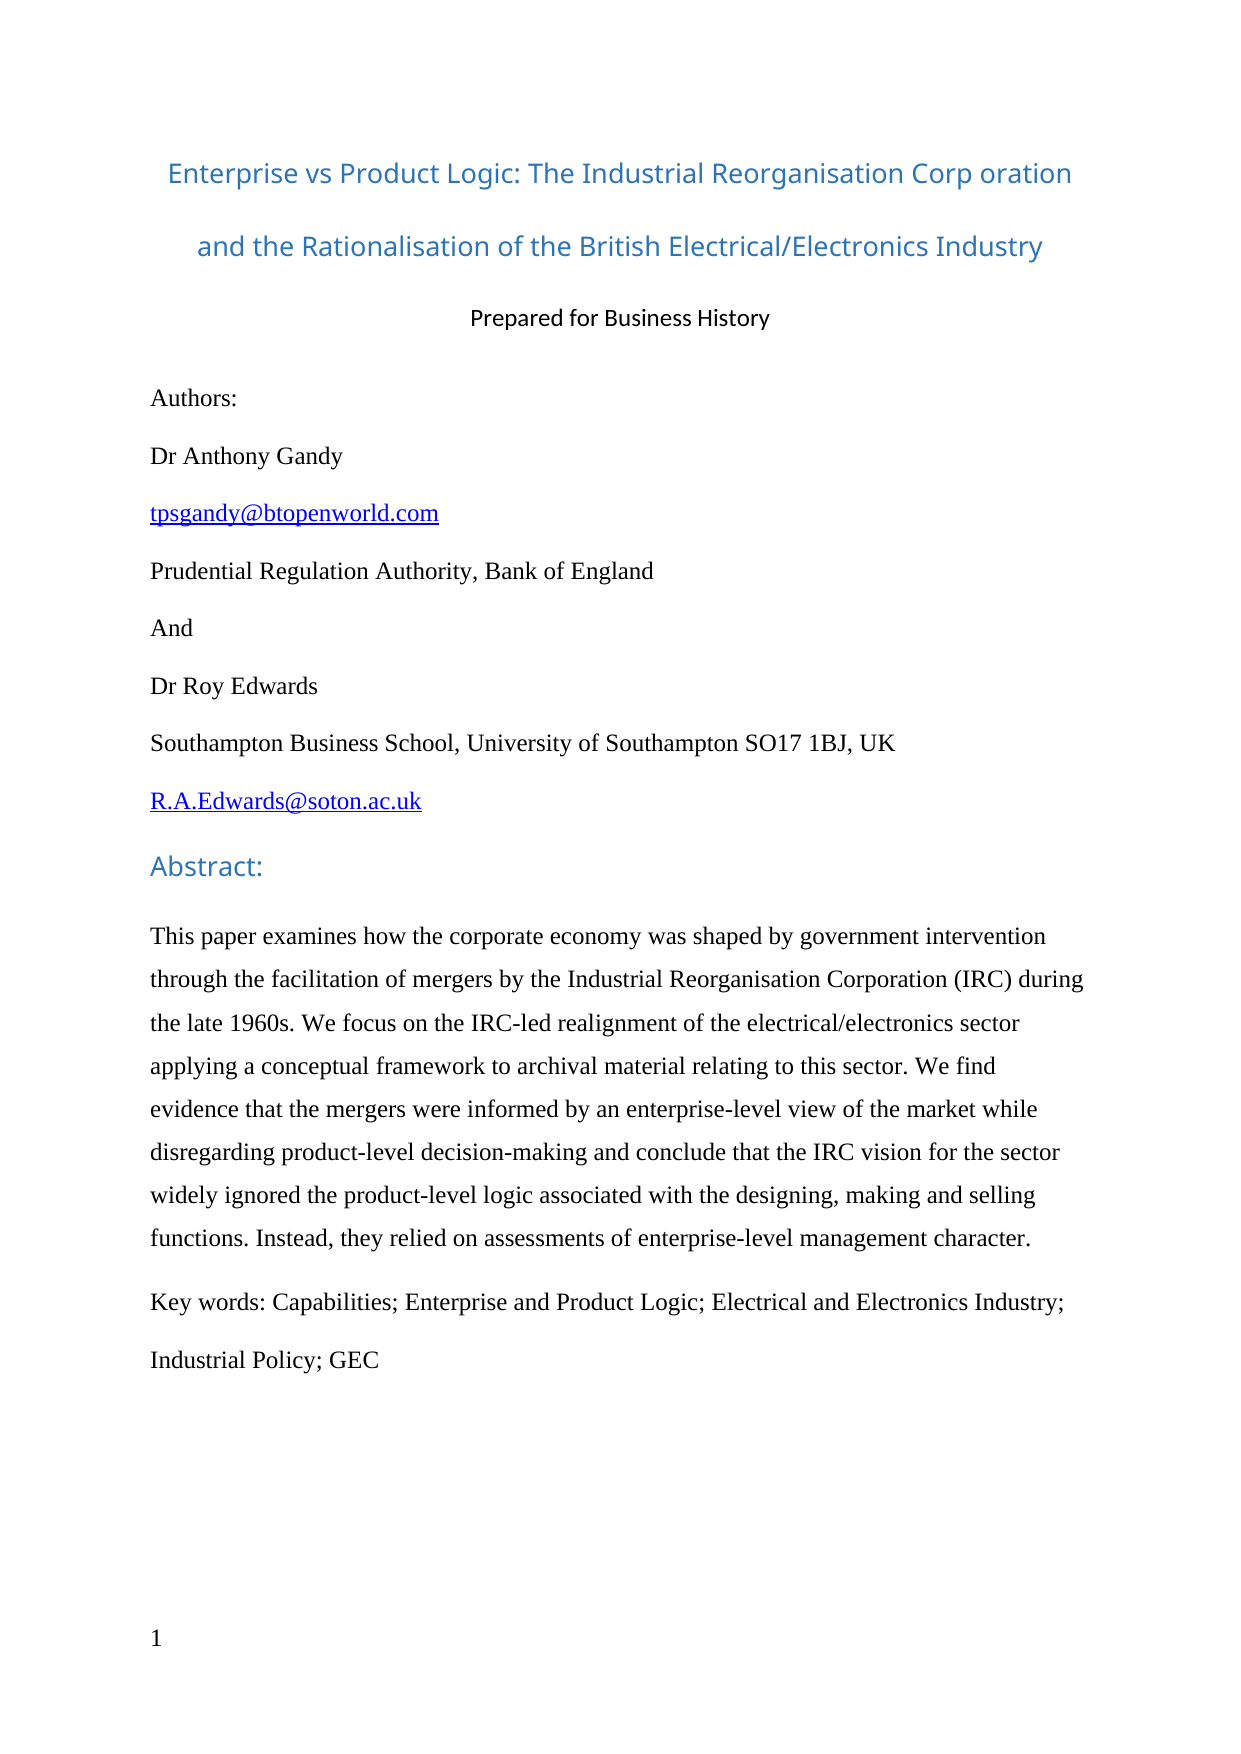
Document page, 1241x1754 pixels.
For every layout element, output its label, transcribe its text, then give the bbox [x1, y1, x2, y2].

text Key words: Capabilities; Enterprise and Product Logic; Electrical and Electronics Industry; Industrial Policy; GEC [150, 1287, 1090, 1373]
text And [150, 613, 1090, 642]
text Prepared for Business History [150, 302, 1090, 332]
subtitle Enterprise vs Product Logic: The Industrial Reorganisation Corp oration and the Rationalisation of the British Electrical/Electronics Industry [150, 154, 1090, 265]
text R.A.Edwards@soton.ac.uk [150, 786, 1090, 815]
text Southampton Business School, University of Southampton SO17 1BJ, UK [150, 728, 1090, 757]
subtitle Abstract: [150, 848, 1090, 884]
text Dr Roy Edwards [150, 671, 1090, 700]
text tpsgandy@btopenworld.com [150, 498, 1090, 527]
text Authors: [150, 383, 1090, 412]
text Prudential Regulation Authority, Bank of England [150, 556, 1090, 585]
text This paper examines how the corporate economy was shaped by government intervention through the facilitation of mergers by the Industrial Reorganisation Corporation (IRC) during the late 1960s. We focus on the IRC-led realignment of the electrical/electronics sector applying a conceptual framework to archival material relating to this sector. We find evidence that the mergers were informed by an enterprise-level view of the market while disregarding product-level decision-making and conclude that the IRC vision for the sector widely ignored the product-level logic associated with the designing, making and selling functions. Instead, they relied on assessments of enterprise-level management character. [150, 921, 1090, 1252]
text Dr Anthony Gandy [150, 441, 1090, 470]
